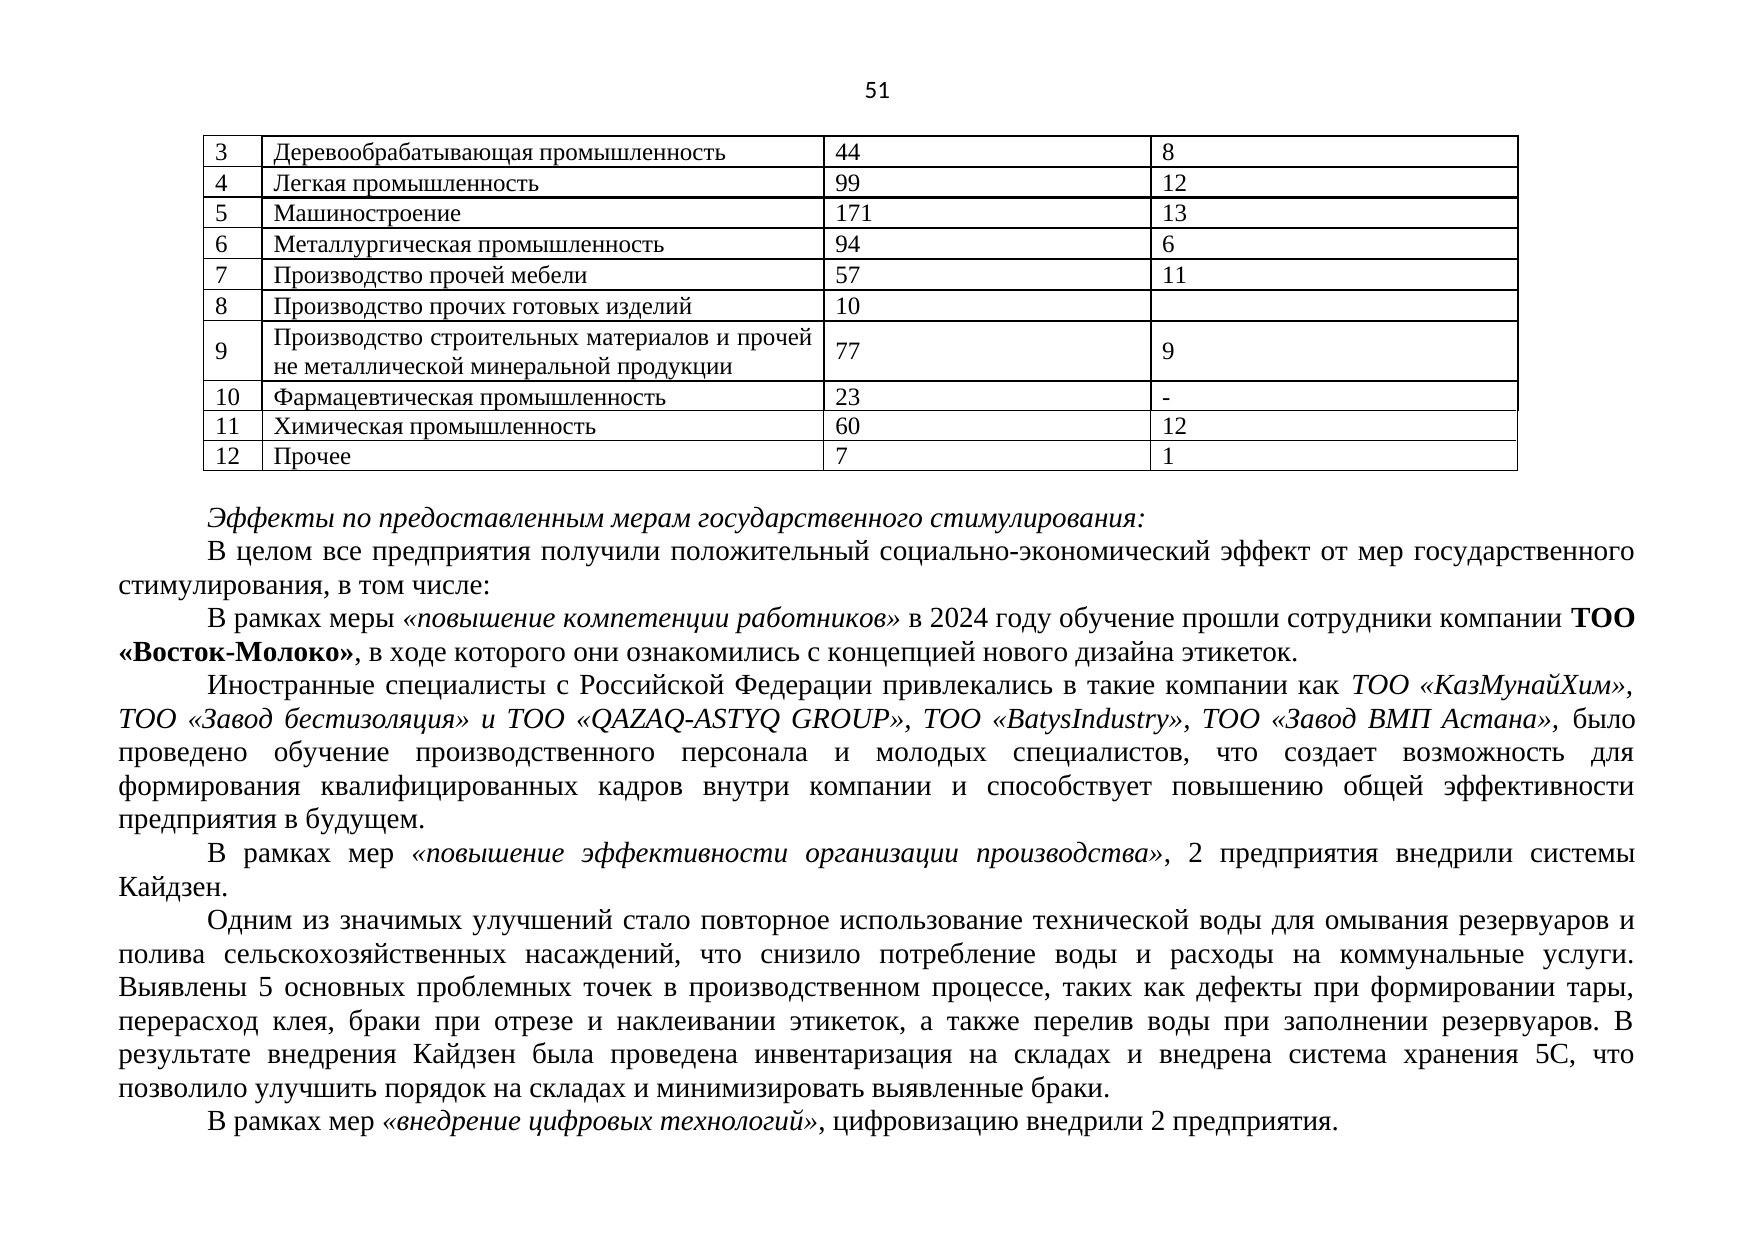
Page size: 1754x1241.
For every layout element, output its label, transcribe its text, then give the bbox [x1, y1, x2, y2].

table_cell 11 [204, 411, 262, 440]
text Одним из значимых улучшений стало повторное использование технической воды для омывания резервуаров и полива сельскохозяйственных насаждений, что снизило потребление воды и расходы на коммунальные услуги. Выявлены 5 основных проблемных точек в производственном процессе, таких как дефекты при формировании тары, перерасход клея, браки при отрезе и наклеивании этикеток, а также перелив воды при заполнении резервуаров. В результате внедрения Кайдзен была проведена инвентаризация на складах и внедрена система хранения 5С, что позволило улучшить порядок на складах и минимизировать выявленные браки. [118, 902, 1636, 1103]
table_cell 99 [825, 168, 1150, 196]
table_cell Деревообрабатывающая промышленность [263, 137, 823, 166]
table_cell 11 [1152, 260, 1517, 289]
table_cell Машиностроение [263, 199, 823, 227]
table_cell 12 [1152, 168, 1517, 196]
text В рамках мер «внедрение цифровых технологий», цифровизацию внедрили 2 предприятия. [118, 1103, 1636, 1137]
table_cell Химическая промышленность [263, 411, 823, 440]
table_cell Производство прочей мебели [263, 260, 823, 289]
table_cell 77 [825, 322, 1150, 379]
table_cell 6 [1152, 229, 1517, 258]
table_cell 9 [1152, 322, 1517, 379]
text Иностранные специалисты с Российской Федерации привлекались в такие компании как ТОО «КазМунайХим», ТОО «Завод бестизоляция» и ТОО «QAZAQ-ASTYQ GROUP», ТОО «BatysIndustry», ТОО «Завод ВМП Астана», было проведено обучение производственного персонала и молодых специалистов, что создает возможность для формирования квалифицированных кадров внутри компании и способствует повышению общей эффективности предприятия в будущем. [118, 667, 1636, 835]
table_cell 7 [204, 259, 261, 289]
table_cell 171 [825, 199, 1150, 227]
table_cell Производство строительных материалов и прочей не металлической минеральной продукции [263, 322, 823, 379]
table_cell 8 [1152, 137, 1517, 166]
table_cell 10 [204, 381, 261, 410]
table_cell 23 [825, 382, 1150, 410]
table_cell 94 [825, 229, 1150, 258]
table_cell 3 [204, 136, 261, 166]
table_cell 6 [204, 228, 261, 258]
table_cell 57 [825, 260, 1150, 289]
table_cell Производство прочих готовых изделий [263, 291, 823, 320]
table_cell 12 [204, 441, 262, 470]
table_cell Прочее [263, 441, 823, 470]
table_cell Легкая промышленность [263, 168, 823, 196]
table_cell 12 [1151, 410, 1517, 440]
table_cell 60 [824, 411, 1150, 440]
table_cell 4 [204, 167, 261, 196]
table_cell 8 [204, 290, 261, 320]
table_cell - [1152, 382, 1517, 410]
text Эффекты по предоставленным мерам государственного стимулирования: [118, 500, 1636, 533]
table_cell 9 [204, 321, 261, 379]
table_cell Металлургическая промышленность [263, 229, 823, 258]
table_cell [1152, 291, 1517, 320]
table_cell Фармацевтическая промышленность [263, 382, 823, 410]
table_cell 1 [1151, 440, 1517, 470]
table_cell 5 [204, 198, 261, 227]
table_cell 44 [825, 137, 1150, 166]
text В целом все предприятия получили положительный социально-экономический эффект от мер государственного стимулирования, в том числе: [118, 533, 1636, 600]
text В рамках меры «повышение компетенции работников» в 2024 году обучение прошли сотрудники компании ТОО «Восток-Молоко», в ходе которого они ознакомились с концепцией нового дизайна этикеток. [118, 600, 1636, 667]
table_cell 10 [825, 291, 1150, 320]
table_cell 7 [824, 441, 1150, 470]
text В рамках мер «повышение эффективности организации производства», 2 предприятия внедрили системы Кайдзен. [118, 835, 1636, 902]
table_cell 13 [1152, 199, 1517, 227]
